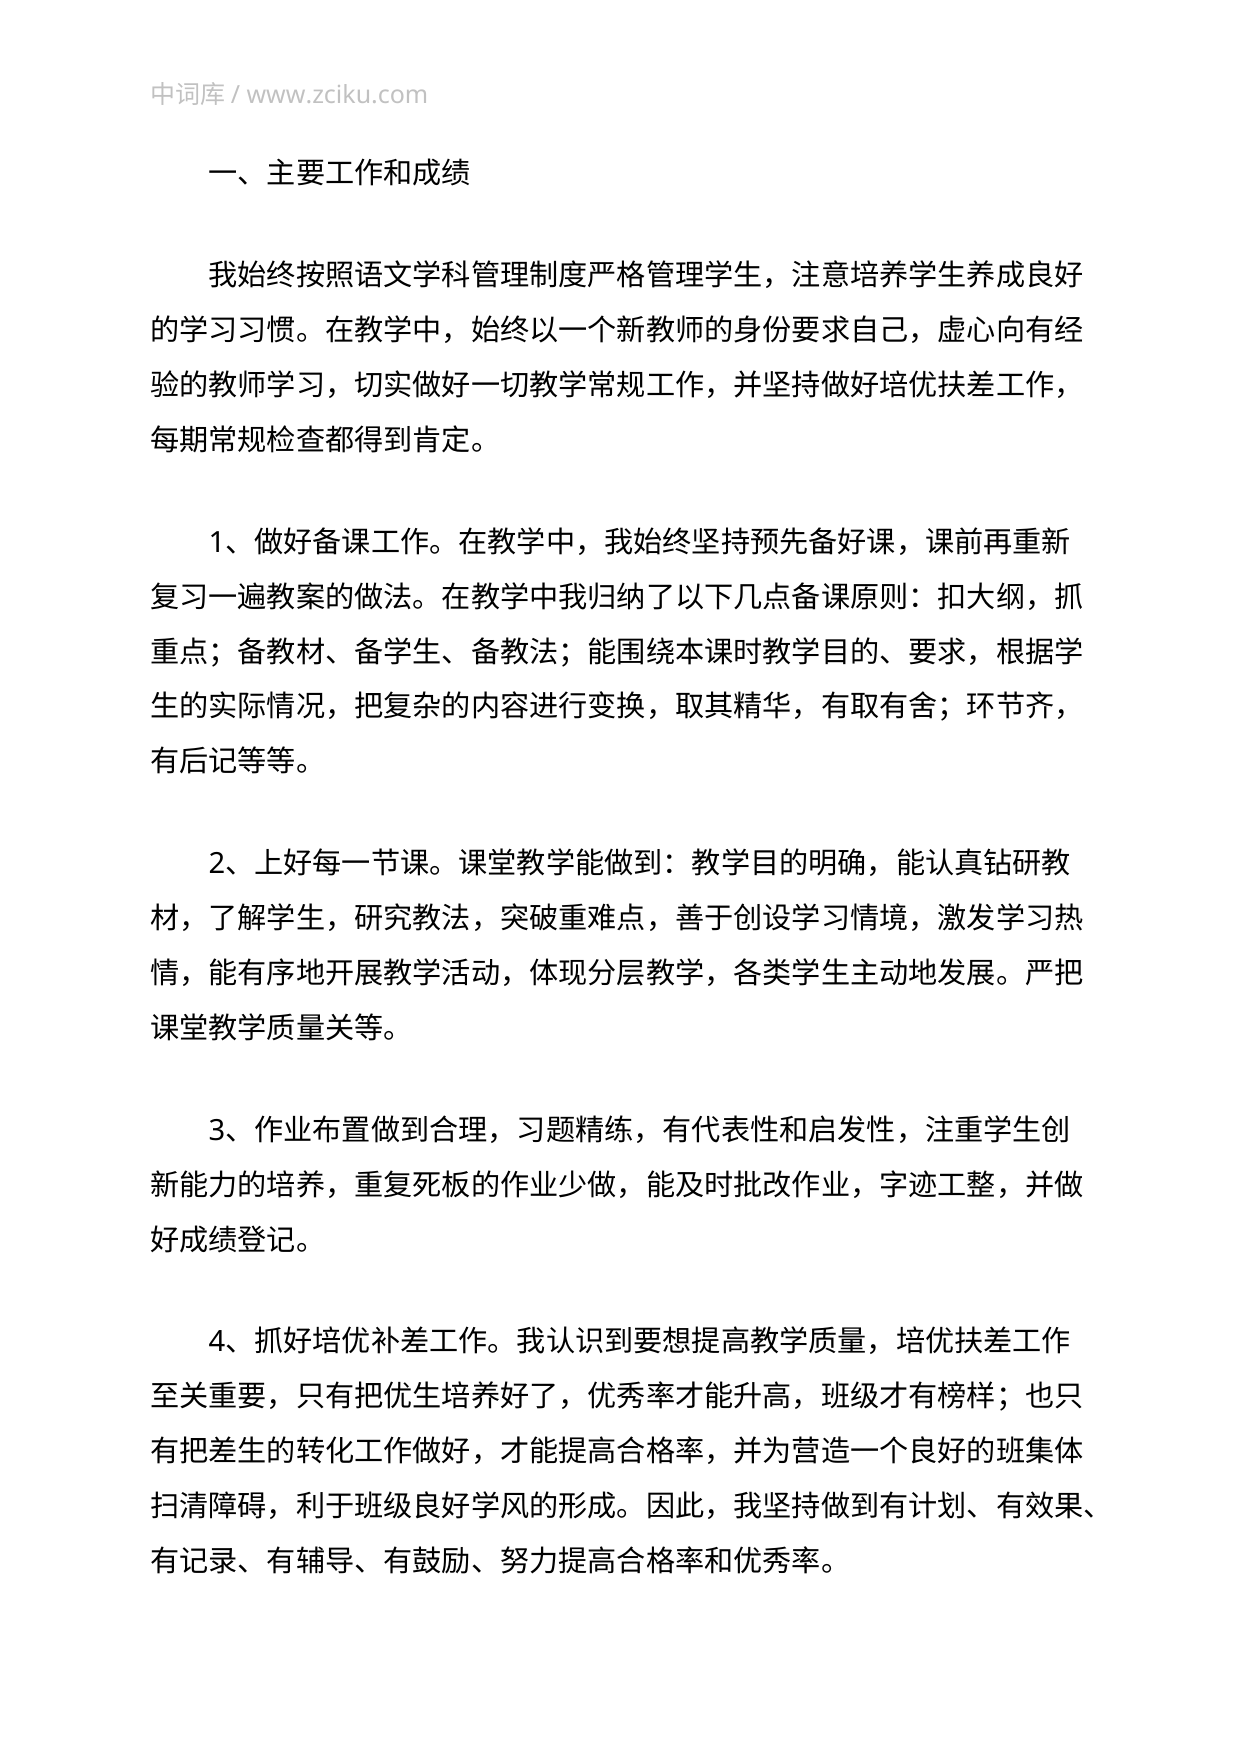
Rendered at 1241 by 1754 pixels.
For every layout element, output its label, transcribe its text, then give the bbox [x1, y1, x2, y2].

text 2、上好每一节课。课堂教学能做到：教学目的明确，能认真钻研教材，了解学生，研究教法，突破重难点，善于创设学习情境，激发学习热情，能有序地开展教学活动，体现分层教学，各类学生主动地发展。严把课堂教学质量关等。 [150, 840, 1090, 1047]
text 4、抓好培优补差工作。我认识到要想提高教学质量，培优扶差工作至关重要，只有把优生培养好了，优秀率才能升高，班级才有榜样；也只有把差生的转化工作做好，才能提高合格率，并为营造一个良好的班集体扫清障碍，利于班级良好学风的形成。因此，我坚持做到有计划、有效果、有记录、有辅导、有鼓励、努力提高合格率和优秀率。 [150, 1318, 1090, 1580]
text 1、做好备课工作。在教学中，我始终坚持预先备好课，课前再重新复习一遍教案的做法。在教学中我归纳了以下几点备课原则：扣大纲，抓重点；备教材、备学生、备教法；能围绕本课时教学目的、要求，根据学生的实际情况，把复杂的内容进行变换，取其精华，有取有舍；环节齐，有后记等等。 [150, 518, 1090, 780]
text 3、作业布置做到合理，习题精练，有代表性和启发性，注重学生创新能力的培养，重复死板的作业少做，能及时批改作业，字迹工整，并做好成绩登记。 [150, 1106, 1090, 1258]
text 一、主要工作和成绩 [150, 150, 1090, 192]
text 我始终按照语文学科管理制度严格管理学生，注意培养学生养成良好的学习习惯。在教学中，始终以一个新教师的身份要求自己，虚心向有经验的教师学习，切实做好一切教学常规工作，并坚持做好培优扶差工作，每期常规检查都得到肯定。 [150, 252, 1090, 459]
